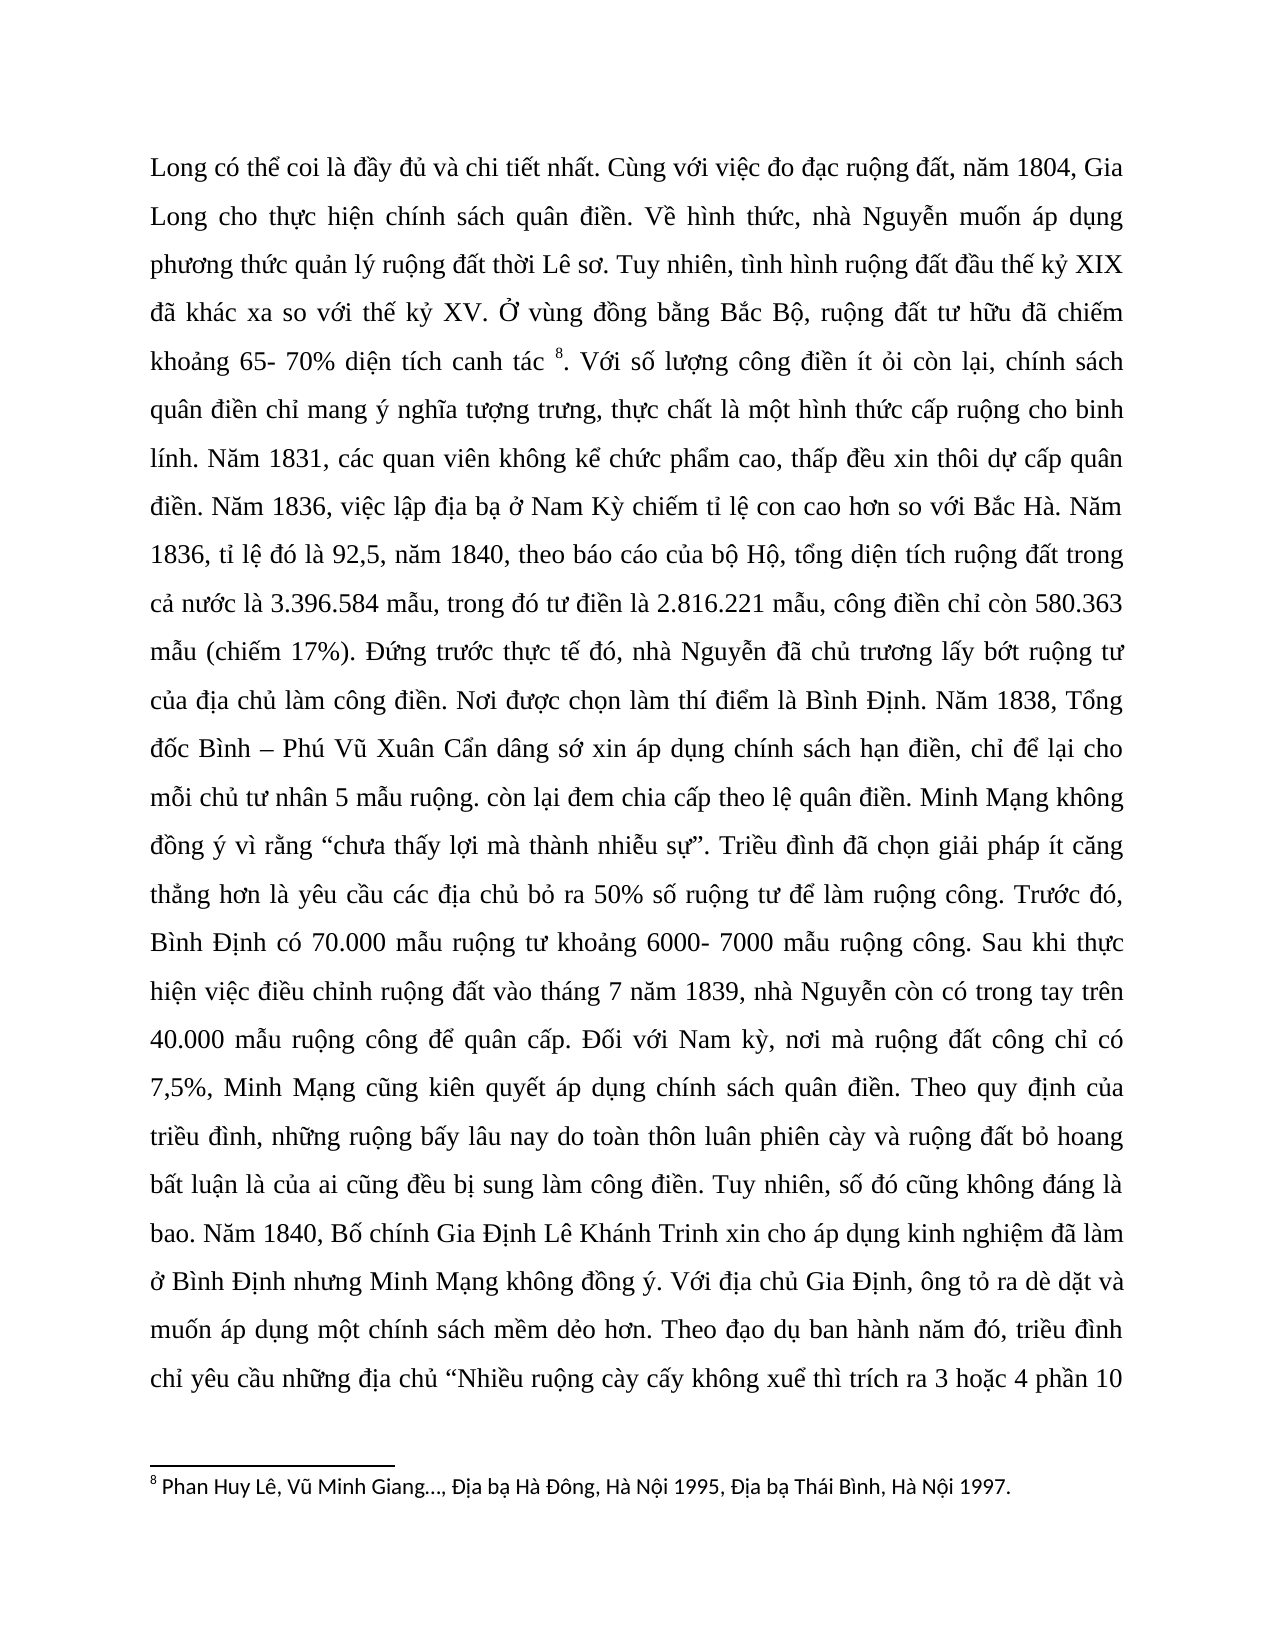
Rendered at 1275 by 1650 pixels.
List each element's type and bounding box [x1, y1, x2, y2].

text [150, 150, 1125, 1393]
